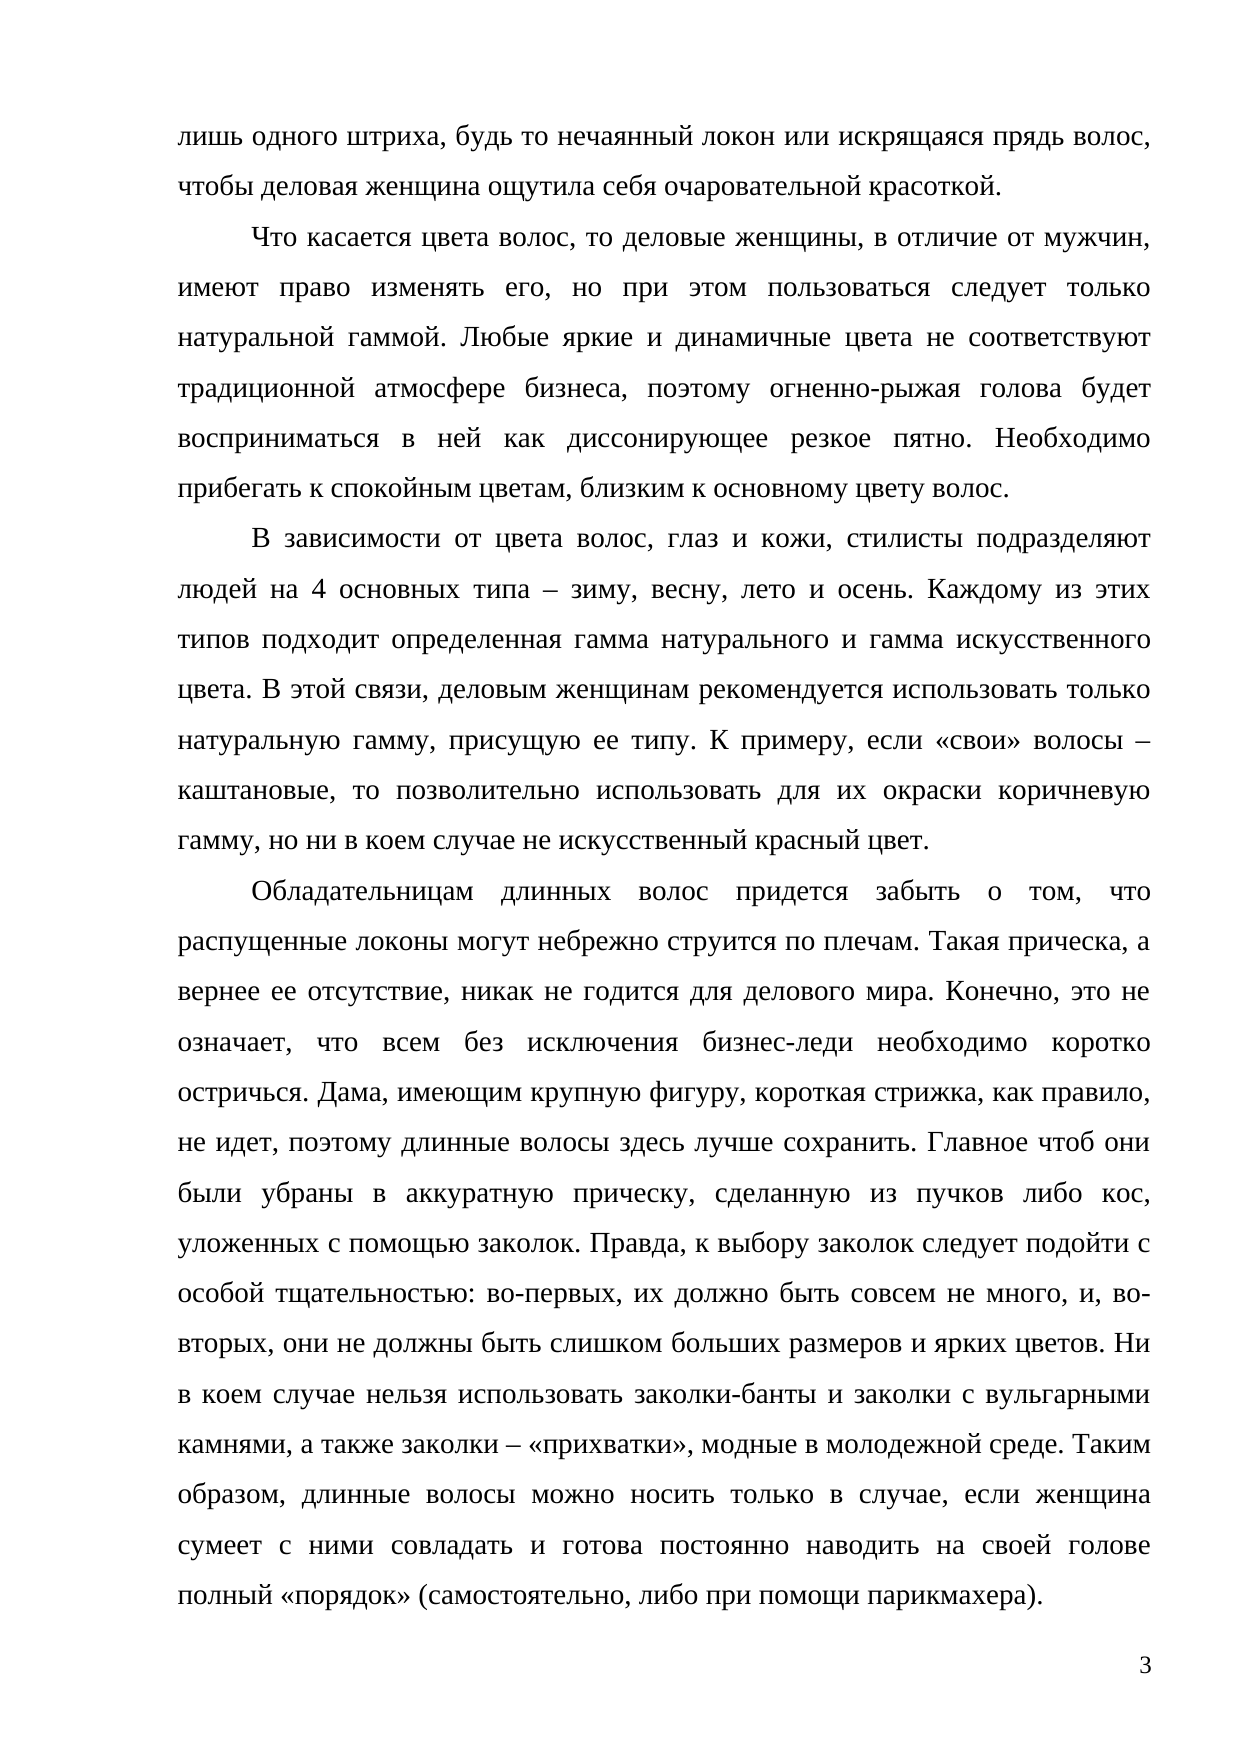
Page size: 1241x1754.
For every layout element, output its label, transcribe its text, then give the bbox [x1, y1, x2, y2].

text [177, 118, 1152, 202]
text В зависимости от цвета волос, глаз и кожи, стилисты подразделяют людей на 4 основных типа – зиму, весну, лето и осень. Каждому из этих типов подходит определенная гамма натурального и гамма искусственного цвета. В этой связи, деловым женщинам рекомендуется использовать только натуральную гамму, присущую ее типу. К примеру, если «свои» волосы – каштановые, то позволительно использовать для их окраски коричневую гамму, но ни в коем случае не искусственный красный цвет. [177, 521, 1152, 856]
text Что касается цвета волос, то деловые женщины, в отличие от мужчин, имеют право изменять его, но при этом пользоваться следует только натуральной гаммой. Любые яркие и динамичные цвета не соответствуют традиционной атмосфере бизнеса, поэтому огненно-рыжая голова будет восприниматься в ней как диссонирующее резкое пятно. Необходимо прибегать к спокойным цветам, близким к основному цвету волос. [177, 219, 1152, 504]
text Обладательницам длинных волос придется забыть о том, что распущенные локоны могут небрежно струится по плечам. Такая прическа, а вернее ее отсутствие, никак не годится для делового мира. Конечно, это не означает, что всем без исключения бизнес-леди необходимо коротко остричься. Дама, имеющим крупную фигуру, короткая стрижка, как правило, не идет, поэтому длинные волосы здесь лучше сохранить. Главное чтоб они были убраны в аккуратную прическу, сделанную из пучков либо кос, уложенных с помощью заколок. Правда, к выбору заколок следует подойти с особой тщательностью: во-первых, их должно быть совсем не много, и, во-вторых, они не должны быть слишком больших размеров и ярких цветов. Ни в коем случае нельзя использовать заколки-банты и заколки с вульгарными камнями, а также заколки – «прихватки», модные в молодежной среде. Таким образом, длинные волосы можно носить только в случае, если женщина сумеет с ними совладать и готова постоянно наводить на своей голове полный «порядок» (самостоятельно, либо при помощи парикмахера). [177, 873, 1152, 1611]
